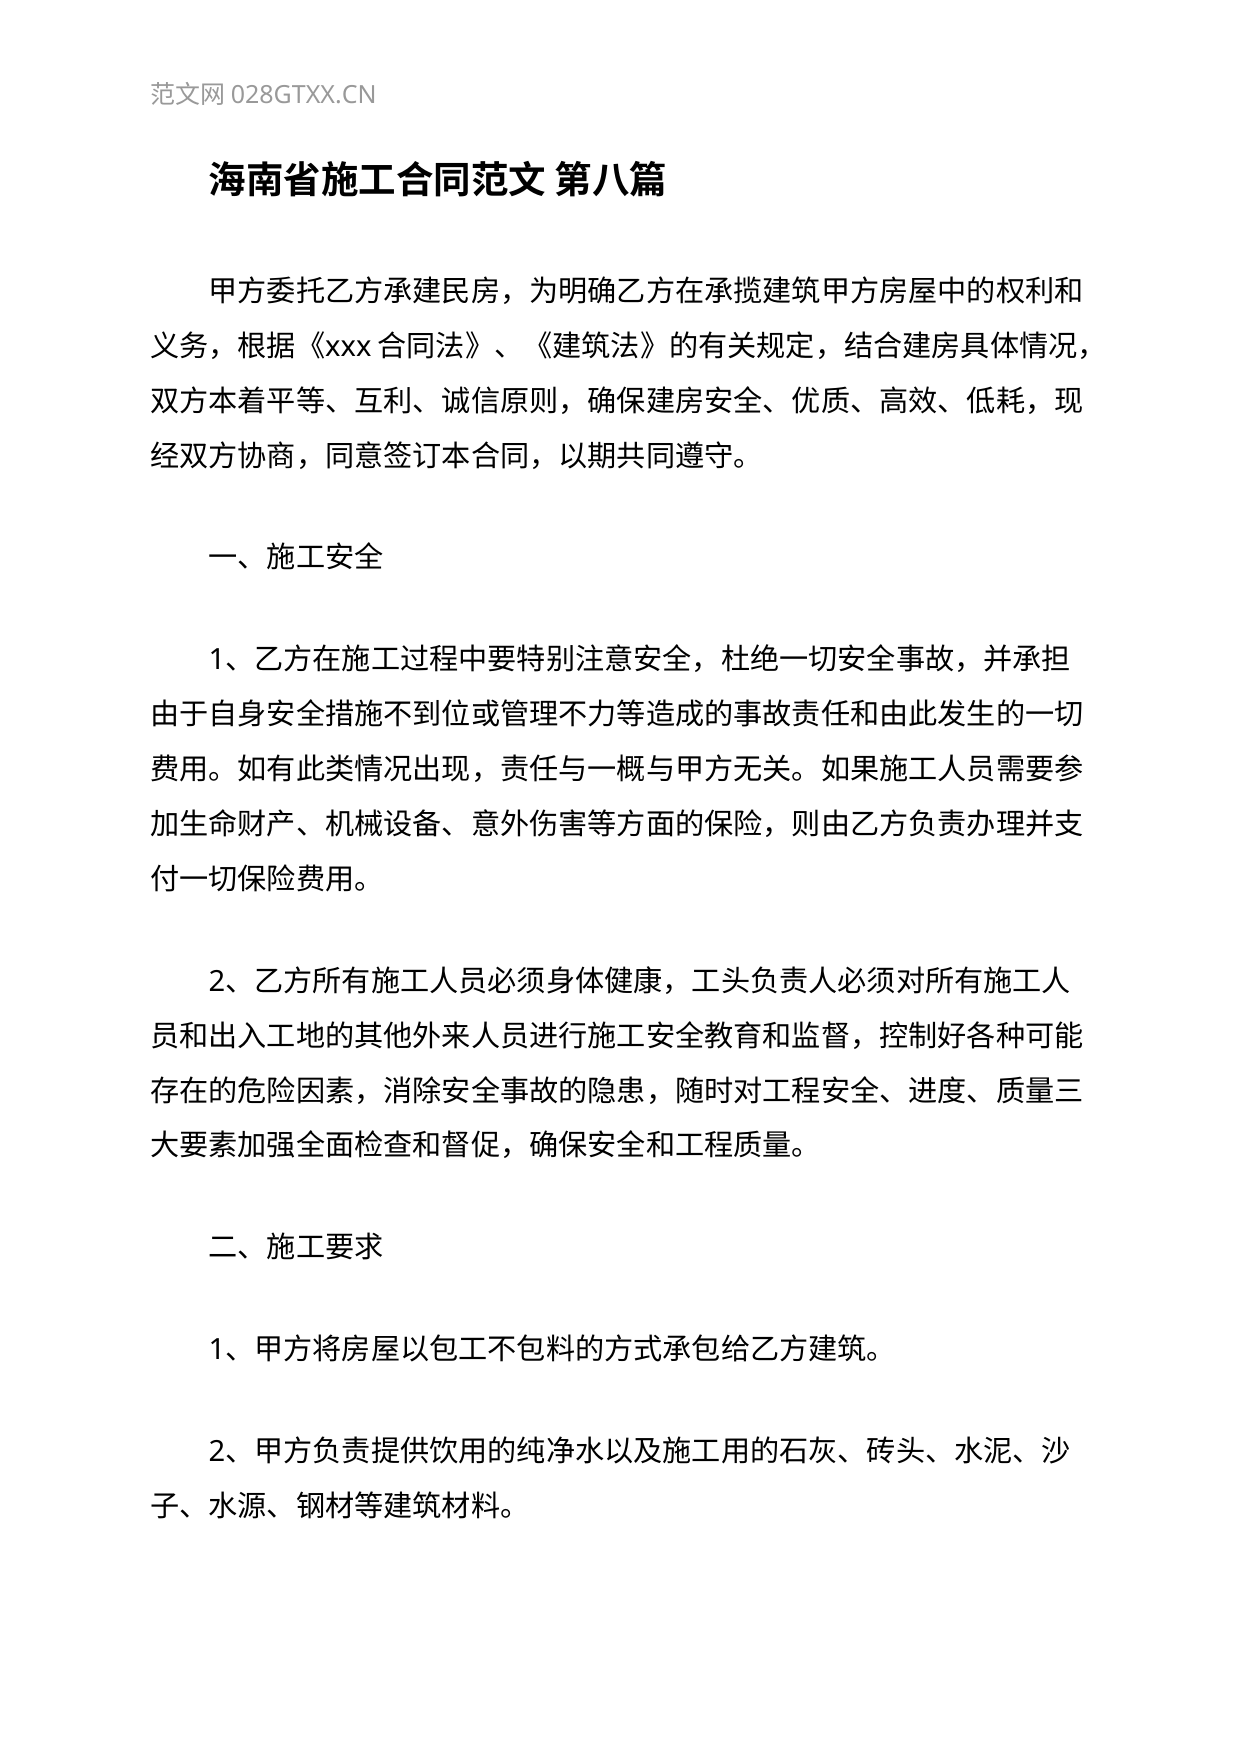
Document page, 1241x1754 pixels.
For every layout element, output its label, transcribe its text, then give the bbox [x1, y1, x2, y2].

text 2、甲方负责提供饮用的纯净水以及施工用的石灰、砖头、水泥、沙子、水源、钢材等建筑材料。 [150, 1427, 1090, 1525]
text 甲方委托乙方承建民房，为明确乙方在承揽建筑甲方房屋中的权利和义务，根据《xxx合同法》、《建筑法》的有关规定，结合建房具体情况，双方本着平等、互利、诚信原则，确保建房安全、优质、高效、低耗，现经双方协商，同意签订本合同，以期共同遵守。 [150, 267, 1090, 474]
text 1、甲方将房屋以包工不包料的方式承包给乙方建筑。 [150, 1326, 1090, 1368]
text 1、乙方在施工过程中要特别注意安全，杜绝一切安全事故，并承担由于自身安全措施不到位或管理不力等造成的事故责任和由此发生的一切费用。如有此类情况出现，责任与一概与甲方无关。如果施工人员需要参加生命财产、机械设备、意外伤害等方面的保险，则由乙方负责办理并支付一切保险费用。 [150, 636, 1090, 898]
text 海南省施工合同范文 第八篇 [150, 150, 1090, 204]
text 二、施工要求 [150, 1224, 1090, 1266]
text 一、施工安全 [150, 534, 1090, 576]
text 2、乙方所有施工人员必须身体健康，工头负责人必须对所有施工人员和出入工地的其他外来人员进行施工安全教育和监督，控制好各种可能存在的危险因素，消除安全事故的隐患，随时对工程安全、进度、质量三大要素加强全面检查和督促，确保安全和工程质量。 [150, 957, 1090, 1164]
